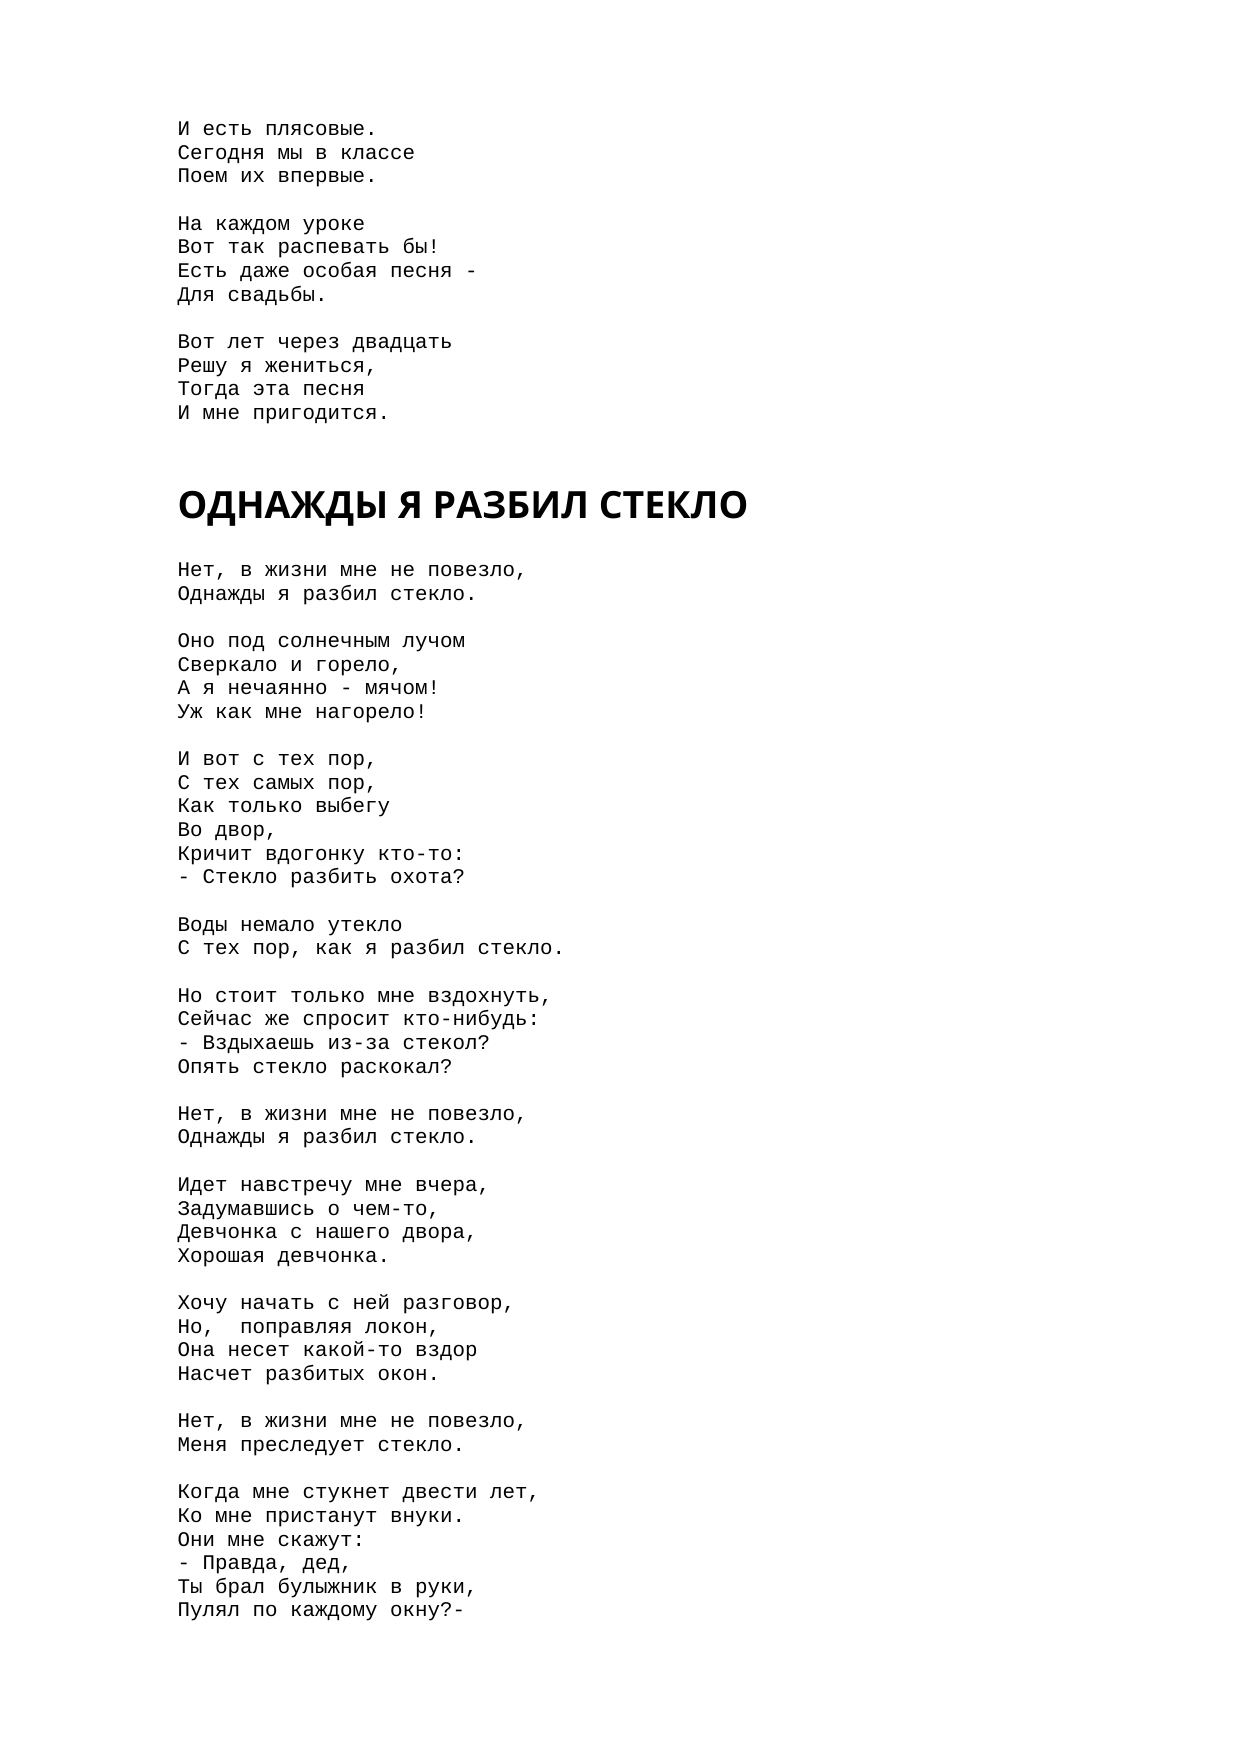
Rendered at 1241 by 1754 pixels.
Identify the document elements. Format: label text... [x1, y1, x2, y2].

text Однажды я разбил стекло. [177, 1127, 1152, 1150]
text С тех самых пор, [177, 772, 1152, 796]
text И есть плясовые. [177, 118, 1152, 142]
text - Вздыхаешь из-за стекол? [177, 1032, 1152, 1056]
text Уж как мне нагорело! [177, 701, 1152, 724]
text Девчонка с нашего двора, [177, 1221, 1152, 1245]
text Ты брал булыжник в руки, [177, 1576, 1152, 1599]
text Решу я жениться, [177, 354, 1152, 378]
text Тогда эта песня [177, 378, 1152, 402]
text Воды немало утекло [177, 914, 1152, 937]
text Насчет разбитых окон. [177, 1363, 1152, 1387]
text Опять стекло раскокал? [177, 1056, 1152, 1079]
text Вот лет через двадцать [177, 331, 1152, 354]
text Для свадьбы. [177, 284, 1152, 307]
text Она несет какой-то вздор [177, 1339, 1152, 1363]
text Вот так распевать бы! [177, 236, 1152, 260]
text Пулял по каждому окну?- [177, 1599, 1152, 1623]
text ОДНАЖДЫ Я РАЗБИЛ СТЕКЛО [177, 479, 1152, 530]
text Сверкало и горело, [177, 654, 1152, 677]
text Хорошая девчонка. [177, 1245, 1152, 1268]
text А я нечаянно - мячом! [177, 677, 1152, 701]
text Есть даже особая песня - [177, 260, 1152, 284]
text Однажды я разбил стекло. [177, 583, 1152, 606]
text И вот с тех пор, [177, 748, 1152, 772]
text - Стекло разбить охота? [177, 866, 1152, 890]
text Но, поправляя локон, [177, 1316, 1152, 1339]
text Оно под солнечным лучом [177, 630, 1152, 654]
text Нет, в жизни мне не повезло, [177, 559, 1152, 583]
text Как только выбегу [177, 796, 1152, 819]
text Кричит вдогонку кто-то: [177, 843, 1152, 866]
text Хочу начать с ней разговор, [177, 1292, 1152, 1316]
text - Правда, дед, [177, 1552, 1152, 1576]
text Когда мне стукнет двести лет, [177, 1481, 1152, 1505]
text Задумавшись о чем-то, [177, 1197, 1152, 1221]
text Ко мне пристанут внуки. [177, 1505, 1152, 1528]
text Но стоит только мне вздохнуть, [177, 985, 1152, 1008]
text Они мне скажут: [177, 1528, 1152, 1552]
text И мне пригодится. [177, 402, 1152, 426]
text Поем их впервые. [177, 165, 1152, 189]
text Нет, в жизни мне не повезло, [177, 1410, 1152, 1434]
text Нет, в жизни мне не повезло, [177, 1103, 1152, 1127]
text С тех пор, как я разбил стекло. [177, 937, 1152, 961]
text Идет навстречу мне вчера, [177, 1174, 1152, 1197]
text Меня преследует стекло. [177, 1434, 1152, 1458]
text Сегодня мы в классе [177, 142, 1152, 165]
text На каждом уроке [177, 213, 1152, 236]
text Сейчас же спросит кто-нибудь: [177, 1008, 1152, 1032]
text Во двор, [177, 819, 1152, 843]
